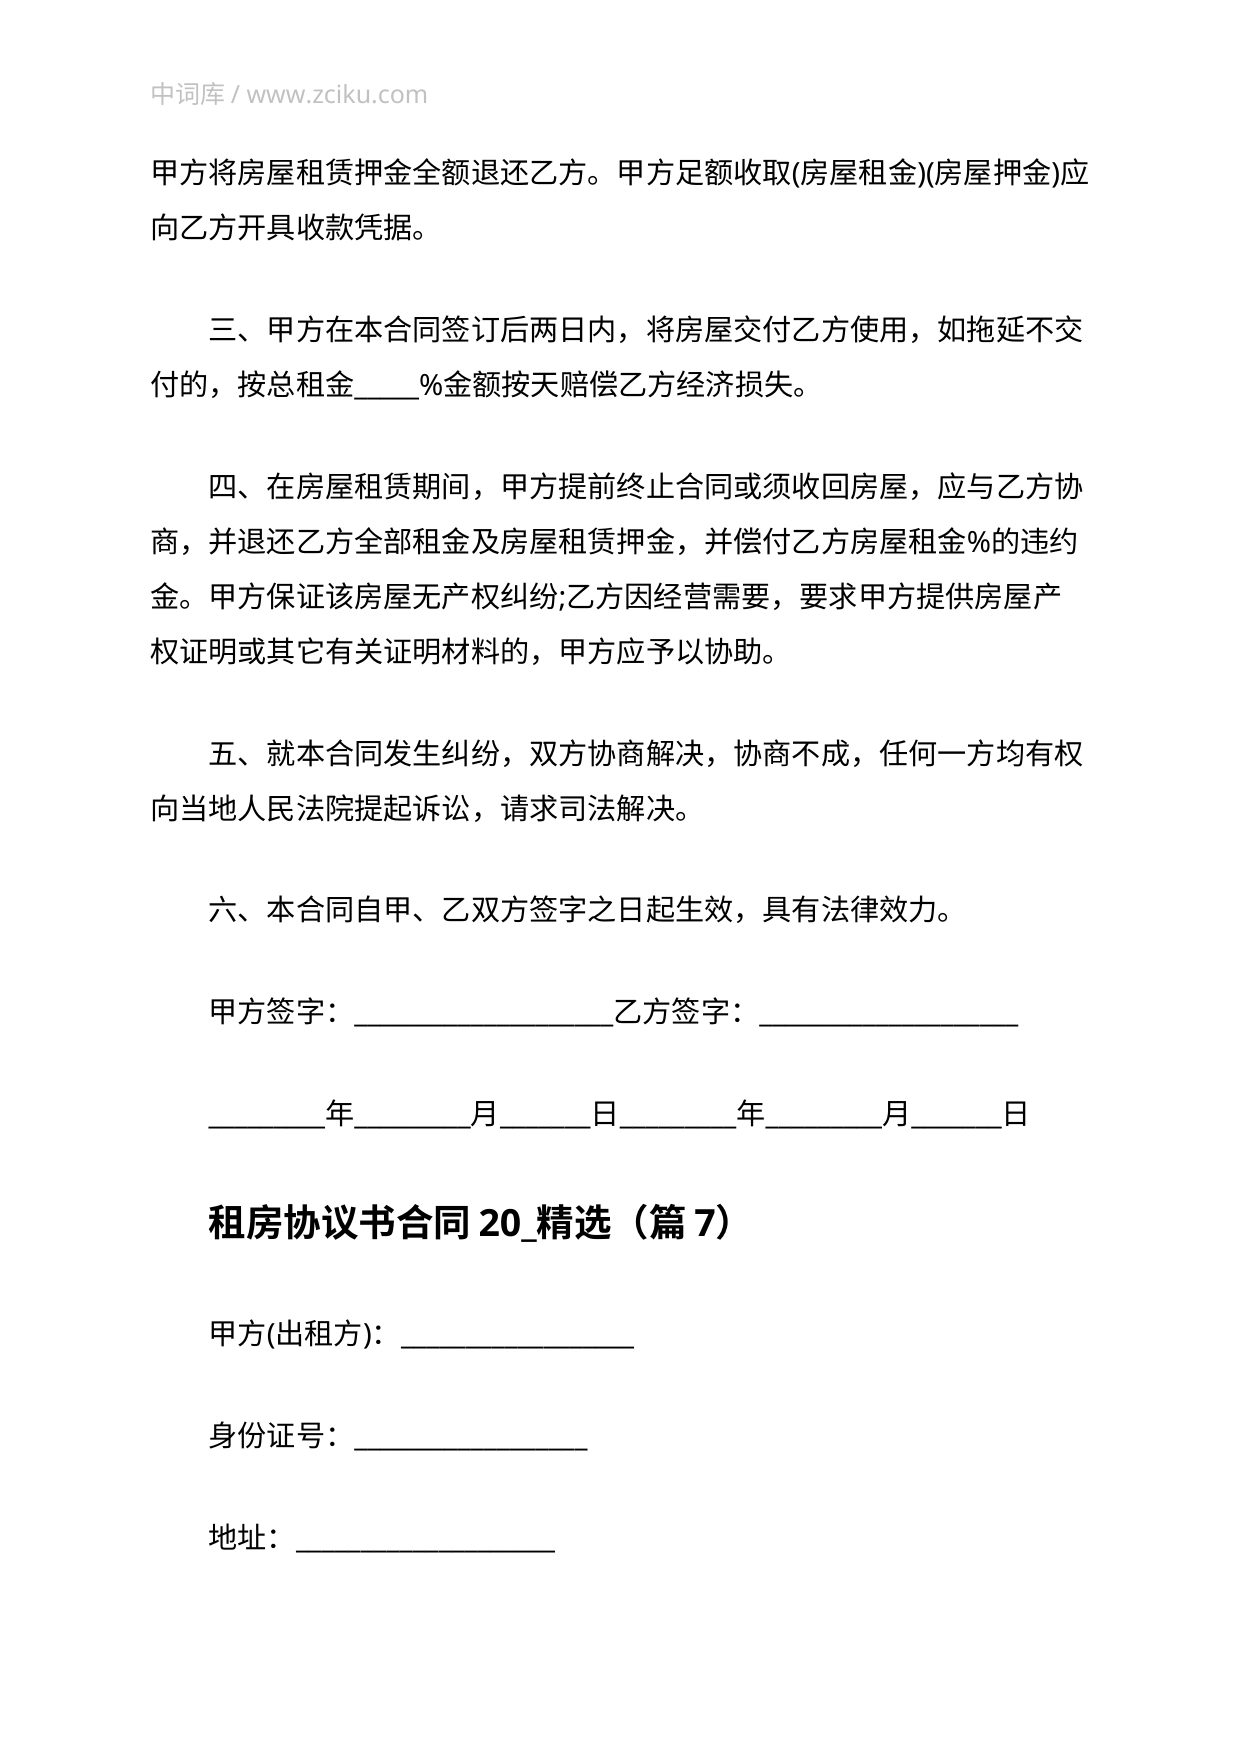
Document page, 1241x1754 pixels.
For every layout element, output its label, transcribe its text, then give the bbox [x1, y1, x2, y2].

text 甲方签字：____________________乙方签字：____________________ [150, 989, 1090, 1031]
text 甲方(出租方)：__________________ [150, 1310, 1090, 1353]
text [150, 150, 1090, 247]
text 身份证号：__________________ [150, 1412, 1090, 1455]
text 四、在房屋租赁期间，甲方提前终止合同或须收回房屋，应与乙方协商，并退还乙方全部租金及房屋租赁押金，并偿付乙方房屋租金%的违约金。甲方保证该房屋无产权纠纷;乙方因经营需要，要求甲方提供房屋产权证明或其它有关证明材料的，甲方应予以协助。 [150, 464, 1090, 671]
text _________年_________月_______日_________年_________月_______日 [150, 1091, 1090, 1133]
text 六、本合同自甲、乙双方签字之日起生效，具有法律效力。 [150, 887, 1090, 929]
text 五、就本合同发生纠纷，双方协商解决，协商不成，任何一方均有权向当地人民法院提起诉讼，请求司法解决。 [150, 730, 1090, 827]
text 租房协议书合同20_精选（篇7） [150, 1193, 1090, 1247]
text 地址：____________________ [150, 1514, 1090, 1557]
text 三、甲方在本合同签订后两日内，将房屋交付乙方使用，如拖延不交付的，按总租金_____%金额按天赔偿乙方经济损失。 [150, 307, 1090, 404]
